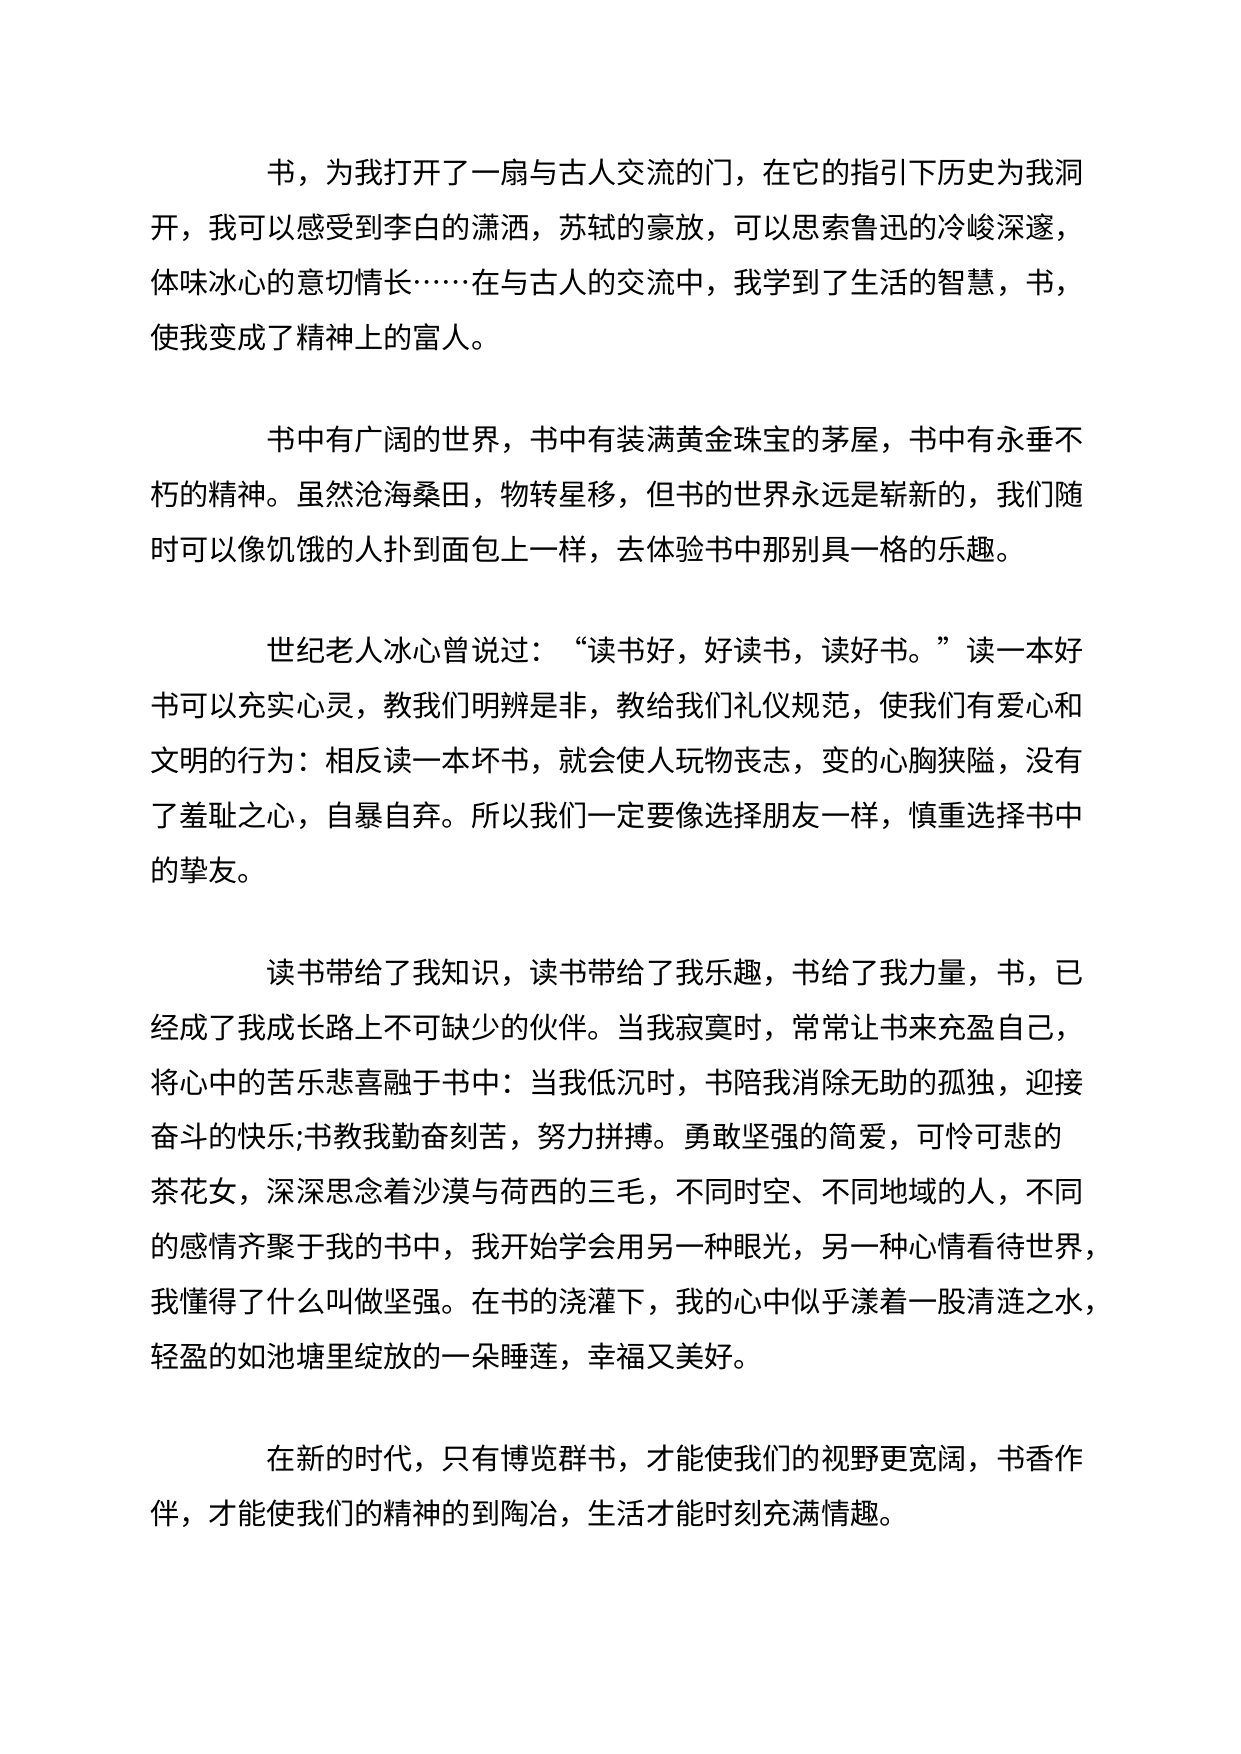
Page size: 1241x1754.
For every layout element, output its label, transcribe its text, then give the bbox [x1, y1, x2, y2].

text 书中有广阔的世界，书中有装满黄金珠宝的茅屋，书中有永垂不朽的精神。虽然沧海桑田，物转星移，但书的世界永远是崭新的，我们随时可以像饥饿的人扑到面包上一样，去体验书中那别具一格的乐趣。 [150, 416, 1090, 568]
text 读书带给了我知识，读书带给了我乐趣，书给了我力量，书，已经成了我成长路上不可缺少的伙伴。当我寂寞时，常常让书来充盈自己，将心中的苦乐悲喜融于书中：当我低沉时，书陪我消除无助的孤独，迎接奋斗的快乐;书教我勤奋刻苦，努力拼搏。勇敢坚强的简爱，可怜可悲的茶花女，深深思念着沙漠与荷西的三毛，不同时空、不同地域的人，不同的感情齐聚于我的书中，我开始学会用另一种眼光，另一种心情看待世界，我懂得了什么叫做坚强。在书的浇灌下，我的心中似乎漾着一股清涟之水，轻盈的如池塘里绽放的一朵睡莲，幸福又美好。 [150, 949, 1090, 1376]
text 书，为我打开了一扇与古人交流的门，在它的指引下历史为我洞开，我可以感受到李白的潇洒，苏轼的豪放，可以思索鲁迅的冷峻深邃，体味冰心的意切情长……在与古人的交流中，我学到了生活的智慧，书，使我变成了精神上的富人。 [150, 150, 1090, 357]
text 在新的时代，只有博览群书，才能使我们的视野更宽阔，书香作伴，才能使我们的精神的到陶冶，生活才能时刻充满情趣。 [150, 1436, 1090, 1533]
text 世纪老人冰心曾说过：“读书好，好读书，读好书。”读一本好书可以充实心灵，教我们明辨是非，教给我们礼仪规范，使我们有爱心和文明的行为：相反读一本坏书，就会使人玩物丧志，变的心胸狭隘，没有了羞耻之心，自暴自弃。所以我们一定要像选择朋友一样，慎重选择书中的挚友。 [150, 628, 1090, 890]
